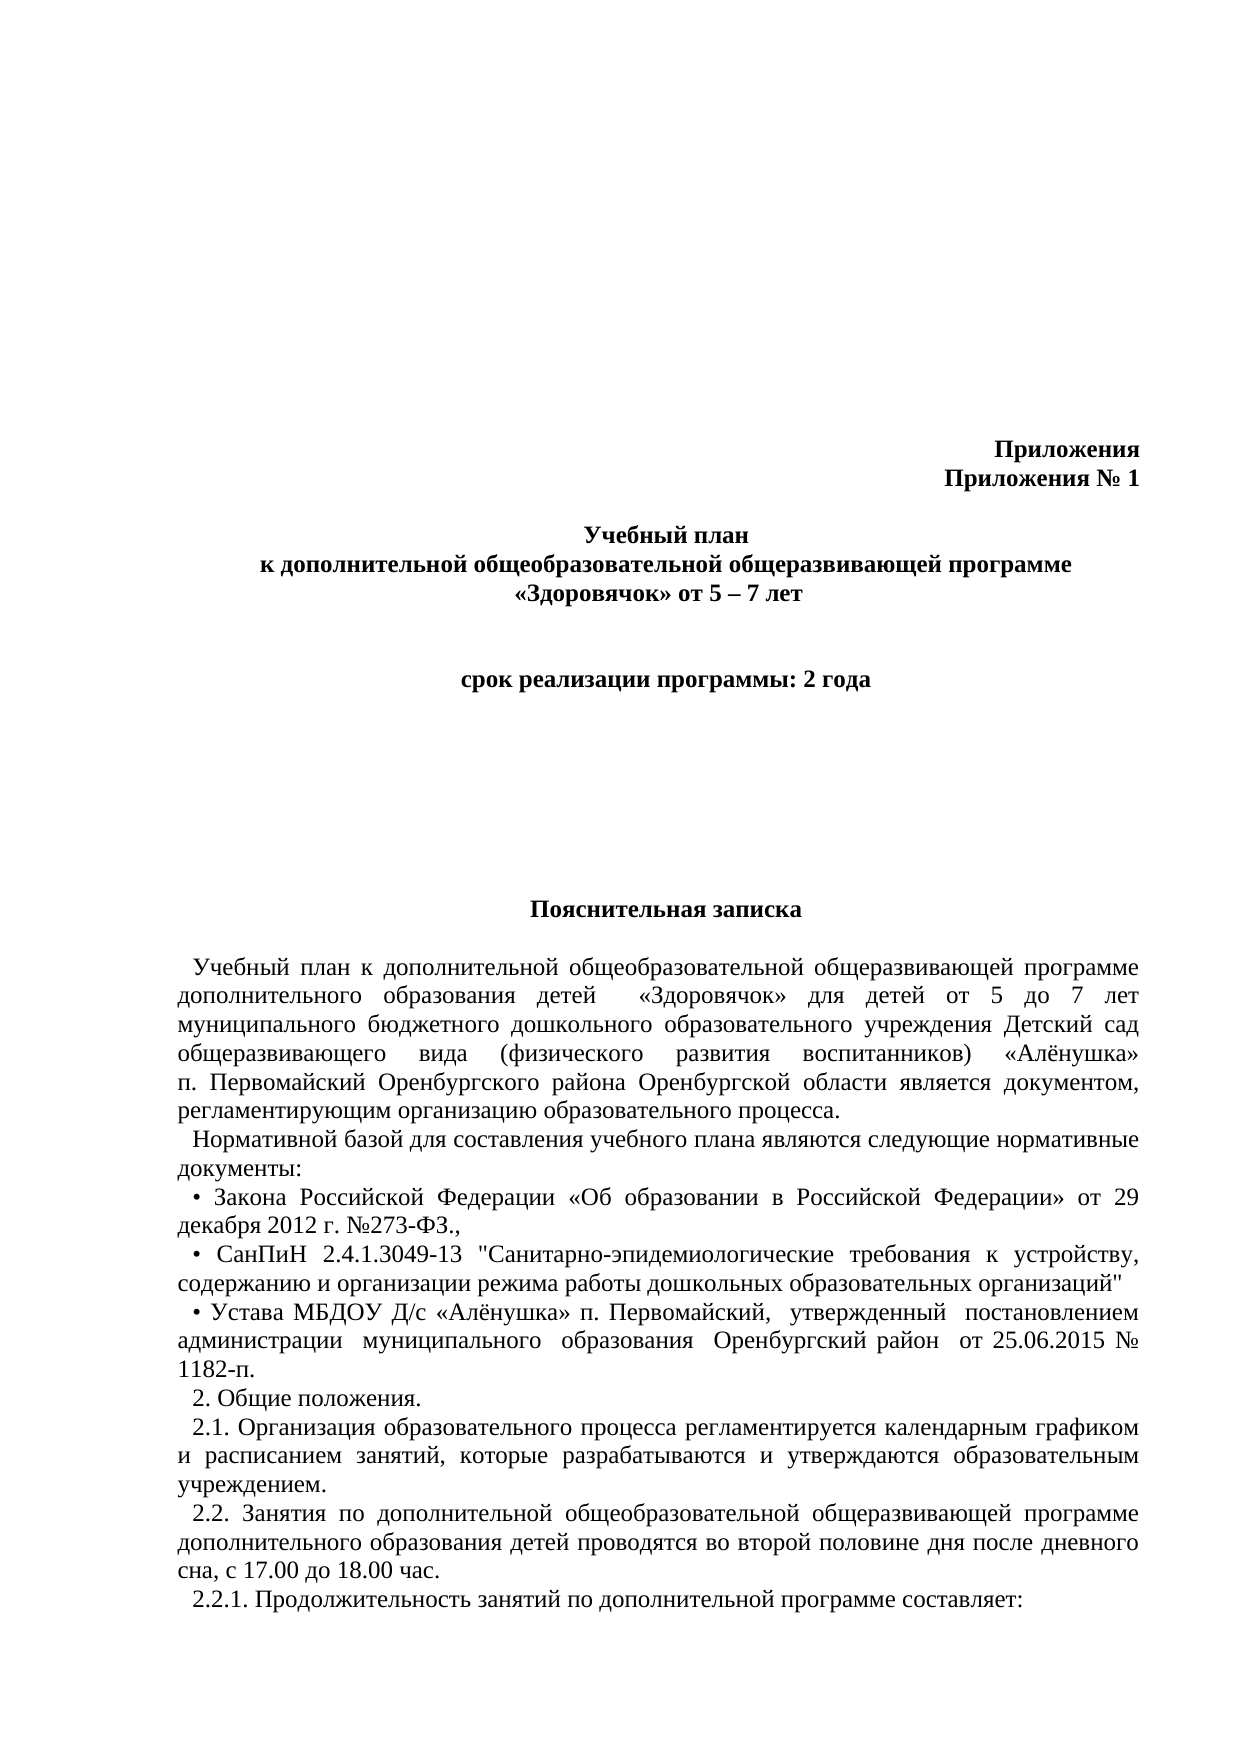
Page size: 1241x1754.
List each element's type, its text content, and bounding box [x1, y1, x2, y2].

text срок реализации программы: 2 года [177, 664, 1140, 693]
text 2. Общие положения. [177, 1383, 1140, 1412]
text Нормативной базой для составления учебного плана являются следующие нормативные документы: [177, 1124, 1140, 1182]
text 2.2. Занятия по дополнительной общеобразовательной общеразвивающей программе дополнительного образования детей проводятся во второй половине дня после дневного сна, с 17.00 до 18.00 час. [177, 1498, 1140, 1584]
text 2.1. Организация образовательного процесса регламентируется календарным графиком и расписанием занятий, которые разрабатываются и утверждаются образовательным учреждением. [177, 1412, 1140, 1498]
text • СанПиН 2.4.1.3049-13 "Санитарно-эпидемиологические требования к устройству, содержанию и организации режима работы дошкольных образовательных организаций" [177, 1239, 1140, 1297]
text • Закона Российской Федерации «Об образовании в Российской Федерации» от 29 декабря 2012 г. №273-ФЗ., [177, 1182, 1140, 1239]
text 2.2.1. Продолжительность занятий по дополнительной программе составляет: [177, 1584, 1140, 1613]
text Приложения № 1 [177, 463, 1140, 492]
text к дополнительной общеобразовательной общеразвивающей программе «Здоровячок» от 5 – 7 лет [177, 549, 1140, 607]
text Учебный план [177, 521, 1140, 549]
text • Устава МБДОУ Д/с «Алёнушка» п. Первомайский, утвержденный постановлением администрации муниципального образования Оренбургский район от 25.06.2015 № 1182-п. [177, 1297, 1140, 1383]
text Учебный план к дополнительной общеобразовательной общеразвивающей программе дополнительного образования детей «Здоровячок» для детей от 5 до 7 лет муниципального бюджетного дошкольного образовательного учреждения Детский сад общеразвивающего вида (физического развития воспитанников) «Алёнушка» п. Первомайский Оренбургского района Оренбургской области является документом, регламентирующим организацию образовательного процесса. [177, 952, 1140, 1124]
text Приложения [177, 434, 1140, 463]
text Пояснительная записка [177, 894, 1140, 923]
